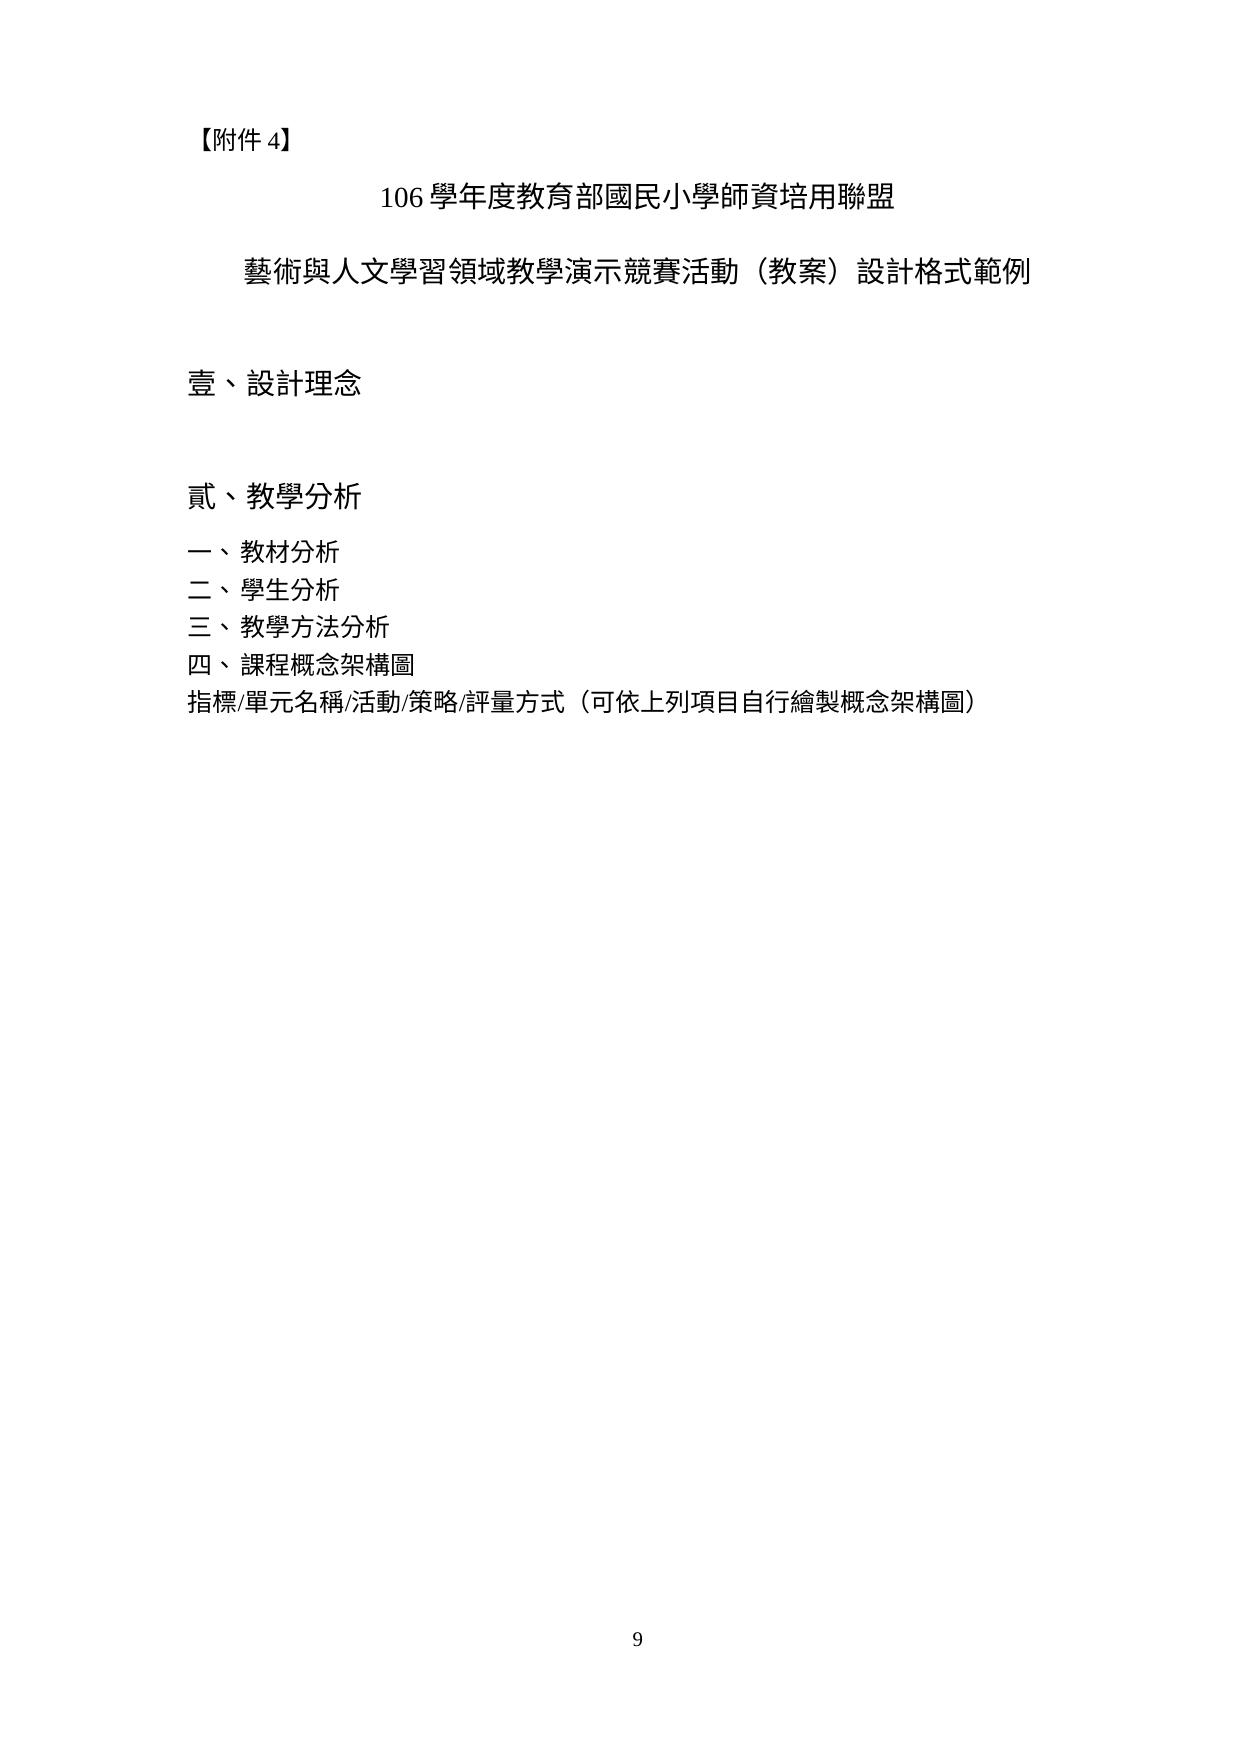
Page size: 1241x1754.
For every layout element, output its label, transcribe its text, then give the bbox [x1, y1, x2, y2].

list 教學方法分析 [187, 607, 1087, 644]
text 貳、教學分析 [187, 457, 1087, 532]
list 學生分析 [187, 569, 1087, 607]
list 教材分析 [187, 532, 1087, 569]
list 課程概念架構圖 [187, 644, 1087, 682]
text 106學年度教育部國民小學師資培用聯盟 [187, 157, 1087, 232]
text 藝術與人文學習領域教學演示競賽活動（教案）設計格式範例 [187, 232, 1087, 307]
text 壹、設計理念 [187, 344, 1087, 419]
text 指標/單元名稱/活動/策略/評量方式（可依上列項目自行繪製概念架構圖） [187, 682, 1087, 719]
text 【附件4】 [187, 119, 1087, 157]
